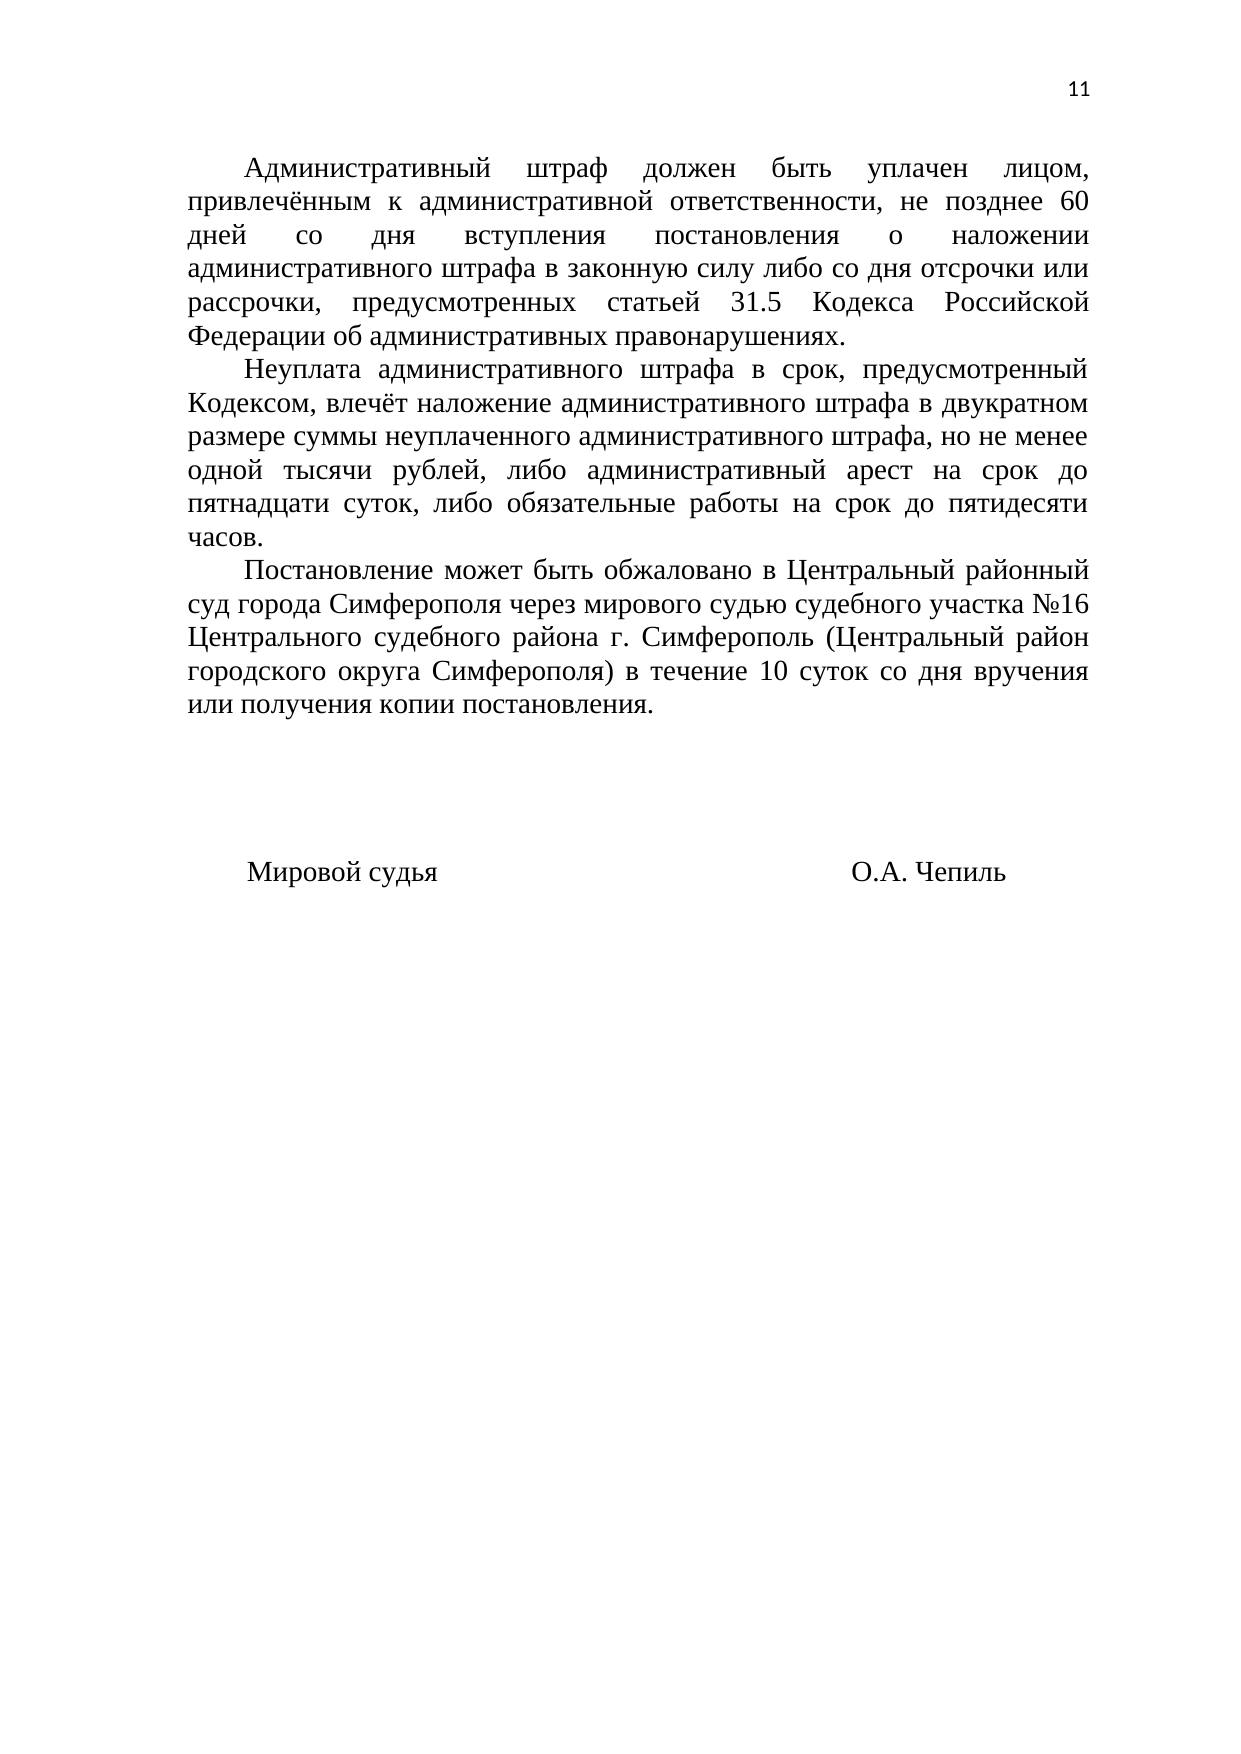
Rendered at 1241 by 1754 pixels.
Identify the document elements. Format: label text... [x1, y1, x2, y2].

text Постановление может быть обжаловано в Центральный районный суд города Симферополя через мирового судью судебного участка №16 Центрального судебного района г. Симферополь (Центральный район городского округа Симферополя) в течение 10 суток со дня вручения или получения копии постановления. [187, 552, 1090, 720]
text Административный штраф должен быть уплачен лицом, привлечённым к административной ответственности, не позднее 60 дней со дня вступления постановления о наложении административного штрафа в законную силу либо со дня отсрочки или рассрочки, предусмотренных статьей 31.5 Кодекса Российской Федерации об административных правонарушениях. [187, 150, 1090, 351]
text Неуплата административного штрафа в срок, предусмотренный Кодексом, влечёт наложение административного штрафа в двукратном размере суммы неуплаченного административного штрафа, но не менее одной тысячи рублей, либо административный арест на срок до пятнадцати суток, либо обязательные работы на срок до пятидесяти часов. [187, 351, 1089, 552]
text Мировой судья О.А. Чепиль [187, 854, 1088, 888]
